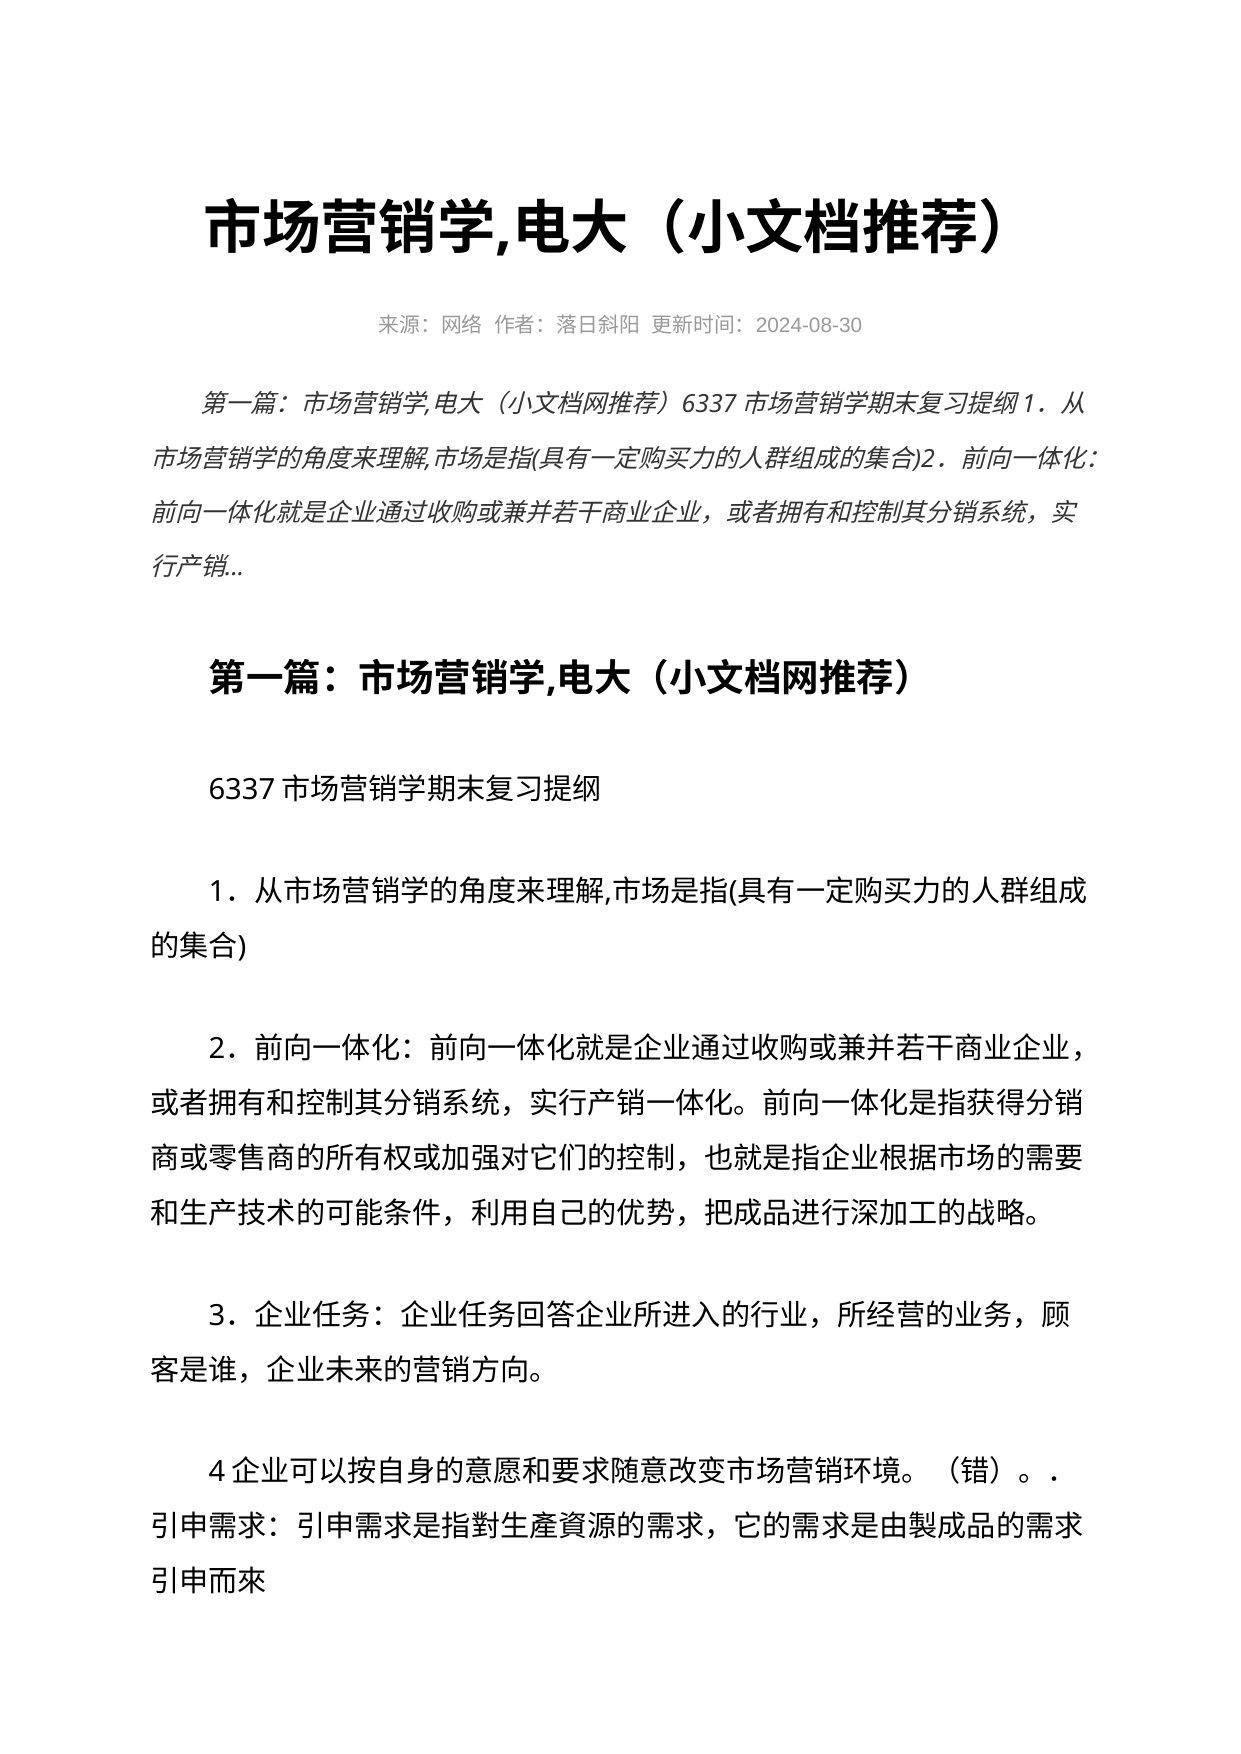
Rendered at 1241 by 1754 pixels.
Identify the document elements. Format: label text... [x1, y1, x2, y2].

text 6337市场营销学期末复习提纲 [150, 766, 1090, 808]
subtitle 市场营销学,电大（小文档推荐） [150, 181, 1090, 266]
text 第一篇：市场营销学,电大（小文档网推荐） [150, 648, 1090, 703]
text 第一篇：市场营销学,电大（小文档网推荐）6337市场营销学期末复习提纲1．从市场营销学的角度来理解,市场是指(具有一定购买力的人群组成的集合)2．前向一体化：前向一体化就是企业通过收购或兼并若干商业企业，或者拥有和控制其分销系统，实行产销... [150, 384, 1090, 583]
text 4企业可以按自身的意愿和要求随意改变市场营销环境。（错）。．引申需求：引申需求是指對生產資源的需求，它的需求是由製成品的需求引申而來 [150, 1448, 1090, 1600]
text 1．从市场营销学的角度来理解,市场是指(具有一定购买力的人群组成的集合) [150, 868, 1090, 965]
text 来源：网络 作者：落日斜阳 更新时间：2024-08-30 [150, 313, 1090, 337]
text 3．企业任务：企业任务回答企业所进入的行业，所经营的业务，顾客是谁，企业未来的营销方向。 [150, 1291, 1090, 1388]
text 2．前向一体化：前向一体化就是企业通过收购或兼并若干商业企业，或者拥有和控制其分销系统，实行产销一体化。前向一体化是指获得分销商或零售商的所有权或加强对它们的控制，也就是指企业根据市场的需要和生产技术的可能条件，利用自己的优势，把成品进行深加工的战略。 [150, 1025, 1090, 1232]
